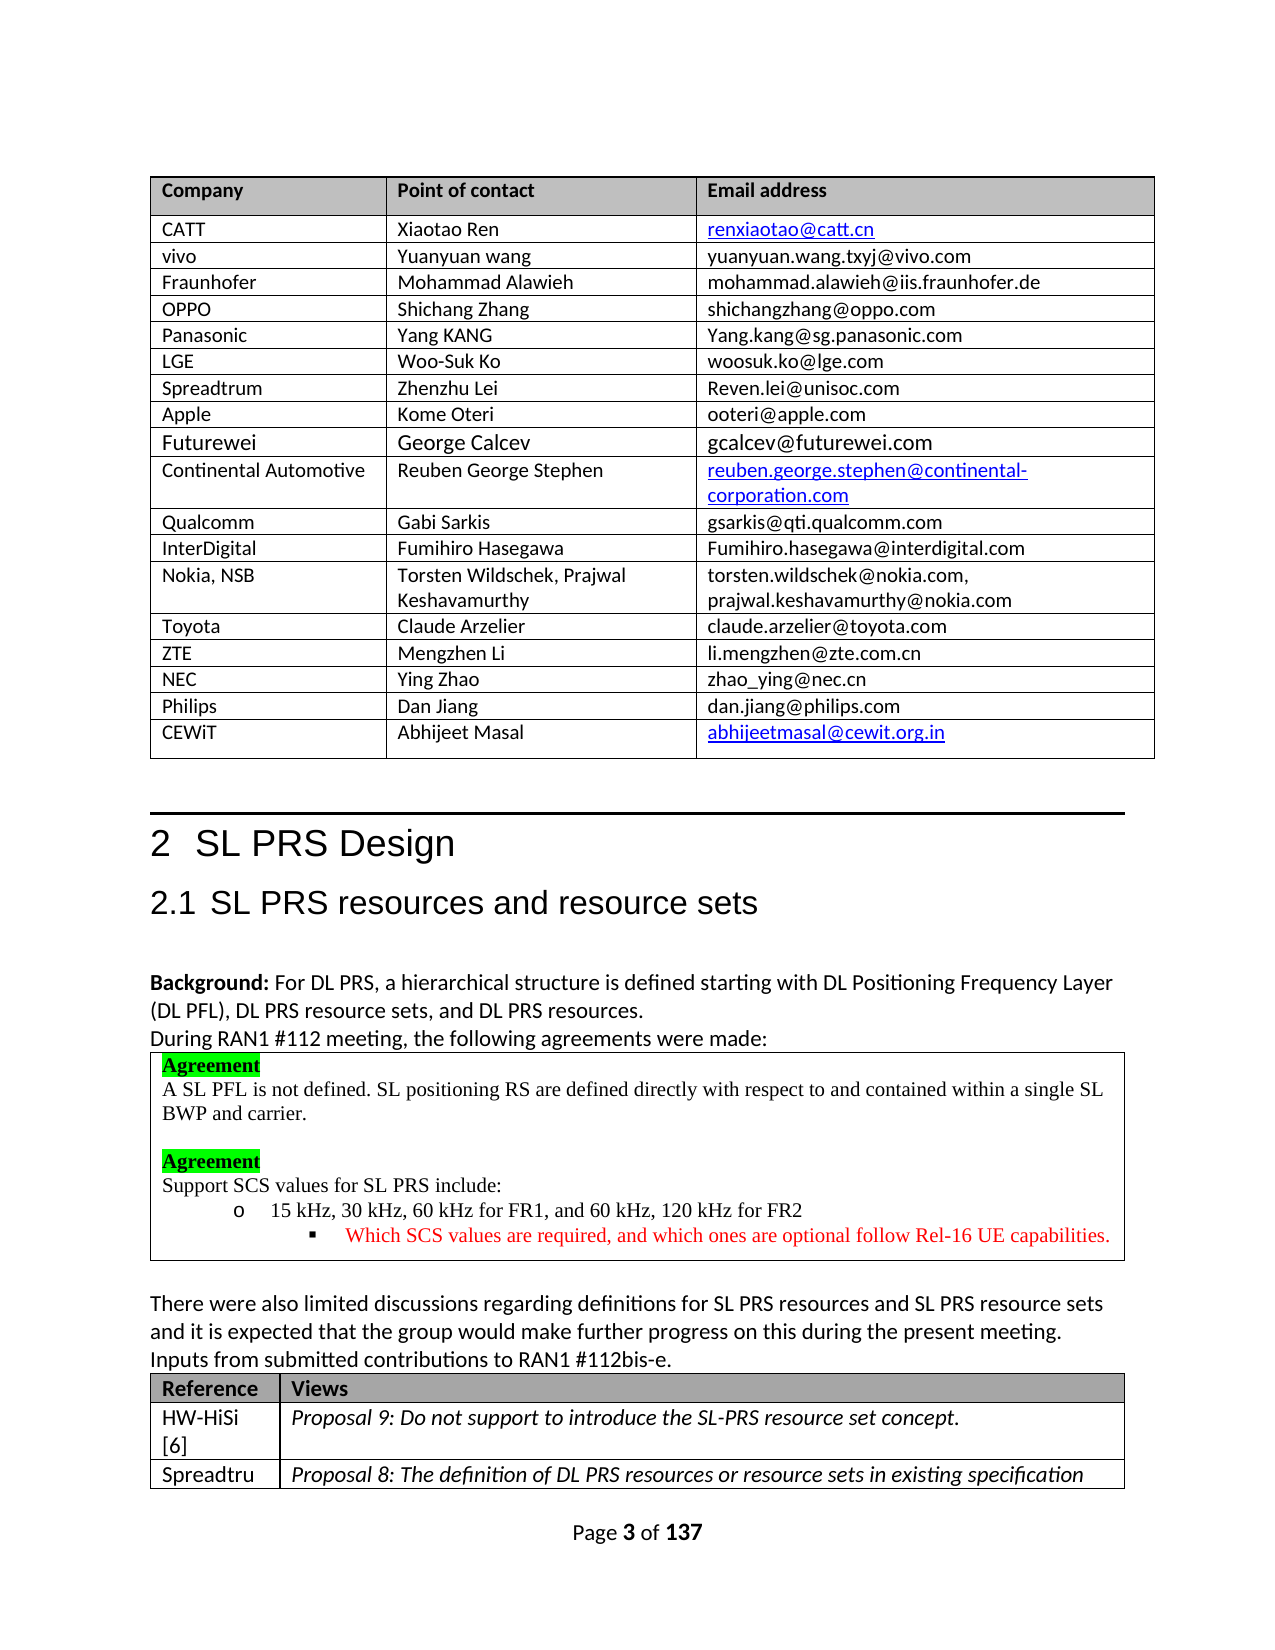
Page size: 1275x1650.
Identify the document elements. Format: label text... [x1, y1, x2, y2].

table_cell Yang KANG [387, 322, 696, 348]
table_cell Spreadtrum [11] [151, 1460, 279, 1488]
table_cell Mengzhen Li [387, 640, 696, 666]
table_cell Shichang Zhang [387, 296, 696, 321]
table_cell Yuanyuan wang [387, 243, 696, 268]
table_header Agreement A SL PFL is not defined. SL positioning RS are defined directly with respect to and contained within a single SL BWP and carrier. Agreement Support SCS values for SL PRS include: 15 kHz, 30 kHz, 60 kHz for FR1, and 60 kHz, 120 kHz for FR2 Which SCS values are required, and which ones are optional follow Rel-16 UE capabilities. [151, 1053, 1124, 1260]
text Inputs from submitted contributions to RAN1 #112bis-e. [150, 1345, 1125, 1373]
table_cell Futurewei [151, 428, 386, 456]
table_cell torsten.wildschek@nokia.com, prajwal.keshavamurthy@nokia.com [697, 562, 1154, 613]
table_cell gsarkis@qti.qualcomm.com [697, 509, 1154, 534]
table_cell ZTE [151, 640, 386, 666]
table_cell CEWiT [151, 720, 386, 757]
table_cell Proposal 9: Do not support to introduce the SL-PRS resource set concept. [281, 1403, 1124, 1459]
table_cell Reuben George Stephen [387, 457, 696, 508]
table_cell HW-HiSi [6] [151, 1403, 279, 1459]
table_cell Abhijeet Masal [387, 720, 696, 757]
table_cell Ying Zhao [387, 667, 696, 692]
table_cell shichangzhang@oppo.com [697, 296, 1154, 321]
table_cell Fumihiro.hasegawa@interdigital.com [697, 535, 1154, 561]
table_cell Claude Arzelier [387, 614, 696, 639]
table_header Point of contact [387, 178, 696, 215]
table_cell Spreadtrum [151, 375, 386, 401]
table_cell dan.jiang@philips.com [697, 693, 1154, 718]
table_cell Mohammad Alawieh [387, 269, 696, 295]
table_cell renxiaotao@catt.cn [697, 216, 1154, 242]
table_cell Xiaotao Ren [387, 216, 696, 242]
table_cell Yang.kang@sg.panasonic.com [697, 322, 1154, 348]
table_cell Fumihiro Hasegawa [387, 535, 696, 561]
text During RAN1 #112 meeting, the following agreements were made: [150, 1024, 1125, 1052]
text There were also limited discussions regarding definitions for SL PRS resources and SL PRS resource sets and it is expected that the group would make further progress on this during the present meeting. [150, 1289, 1125, 1345]
list SL PRS Design [150, 815, 1125, 864]
table_cell yuanyuan.wang.txyj@vivo.com [697, 243, 1154, 268]
table_header Email address [697, 178, 1154, 215]
table_cell abhijeetmasal@cewit.org.in [697, 720, 1154, 757]
table_cell Dan Jiang [387, 693, 696, 718]
text Background: For DL PRS, a hierarchical structure is defined starting with DL Positioning Frequency Layer (DL PFL), DL PRS resource sets, and DL PRS resources. [150, 968, 1125, 1024]
table_cell Fraunhofer [151, 269, 386, 295]
table_cell InterDigital [151, 535, 386, 561]
table_cell Panasonic [151, 322, 386, 348]
table_cell li.mengzhen@zte.com.cn [697, 640, 1154, 666]
table_header Company [151, 178, 386, 215]
table_cell NEC [151, 667, 386, 692]
table_cell mohammad.alawieh@iis.fraunhofer.de [697, 269, 1154, 295]
table_cell Zhenzhu Lei [387, 375, 696, 401]
table_cell OPPO [151, 296, 386, 321]
table_cell vivo [151, 243, 386, 268]
table_cell CATT [151, 216, 386, 242]
table_cell reuben.george.stephen@continental-corporation.com [697, 457, 1154, 508]
table_cell gcalcev@futurewei.com [697, 428, 1154, 456]
table_cell claude.arzelier@toyota.com [697, 614, 1154, 639]
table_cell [281, 1460, 1124, 1488]
table_cell Continental Automotive [151, 457, 386, 508]
table_cell ooteri@apple.com [697, 402, 1154, 427]
table_header Reference [151, 1374, 279, 1402]
table_header Views [281, 1374, 1124, 1402]
table_cell woosuk.ko@lge.com [697, 349, 1154, 374]
table_cell Nokia, NSB [151, 562, 386, 613]
table_cell George Calcev [387, 428, 696, 456]
table_cell Philips [151, 693, 386, 718]
table_cell Toyota [151, 614, 386, 639]
table_cell Reven.lei@unisoc.com [697, 375, 1154, 401]
table_cell Apple [151, 402, 386, 427]
list SL PRS resources and resource sets [150, 883, 1125, 921]
table_cell Kome Oteri [387, 402, 696, 427]
table_cell Gabi Sarkis [387, 509, 696, 534]
table_cell Woo-Suk Ko [387, 349, 696, 374]
table_cell LGE [151, 349, 386, 374]
table_cell Qualcomm [151, 509, 386, 534]
table_cell zhao_ying@nec.cn [697, 667, 1154, 692]
table_cell Torsten Wildschek, Prajwal Keshavamurthy [387, 562, 696, 613]
